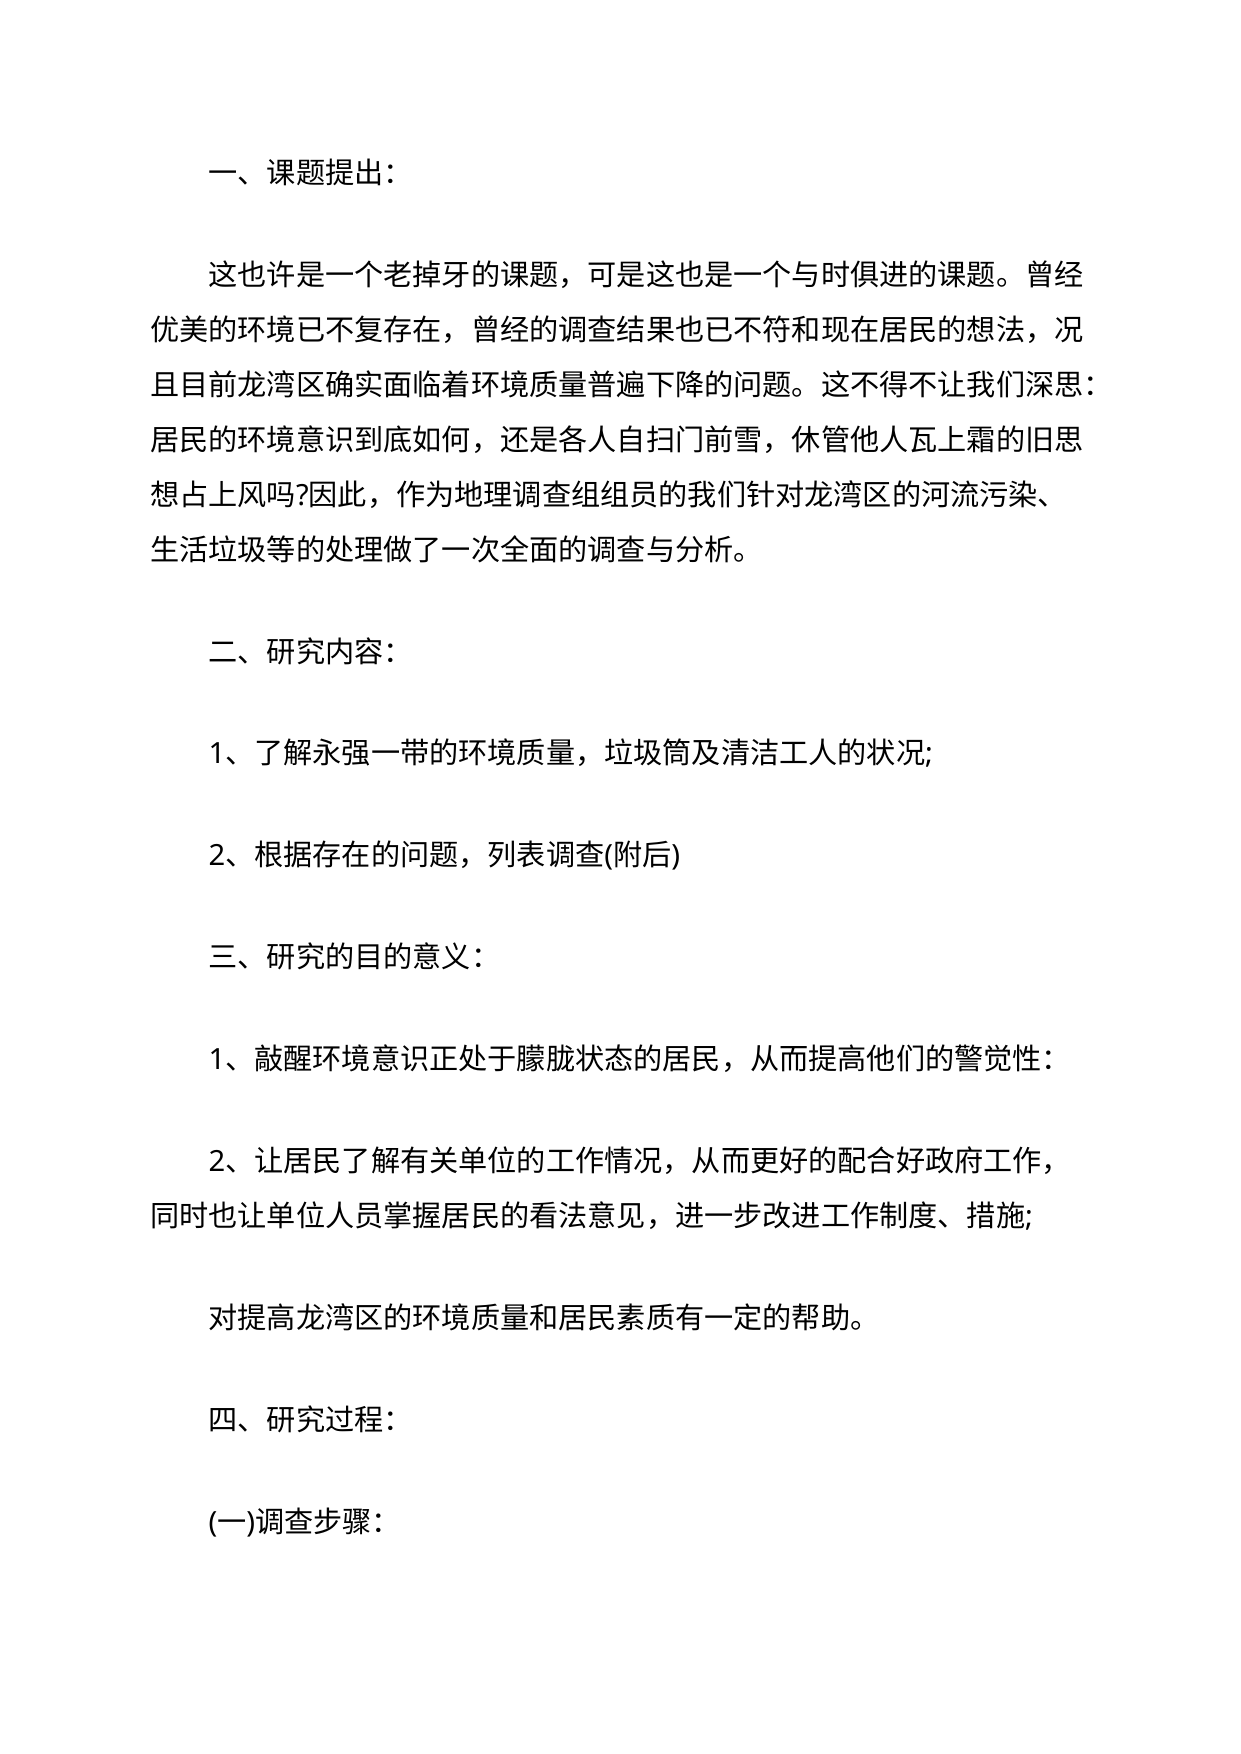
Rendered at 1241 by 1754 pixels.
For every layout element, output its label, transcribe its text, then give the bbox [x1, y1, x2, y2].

text 2、根据存在的问题，列表调查(附后) [150, 832, 1090, 874]
text 2、让居民了解有关单位的工作情况，从而更好的配合好政府工作，同时也让单位人员掌握居民的看法意见，进一步改进工作制度、措施; [150, 1138, 1090, 1235]
text (一)调查步骤： [150, 1498, 1090, 1541]
text 一、课题提出： [150, 150, 1090, 192]
text 三、研究的目的意义： [150, 934, 1090, 976]
text 对提高龙湾区的环境质量和居民素质有一定的帮助。 [150, 1294, 1090, 1337]
text 二、研究内容： [150, 628, 1090, 670]
text 这也许是一个老掉牙的课题，可是这也是一个与时俱进的课题。曾经优美的环境已不复存在，曾经的调查结果也已不符和现在居民的想法，况且目前龙湾区确实面临着环境质量普遍下降的问题。这不得不让我们深思：居民的环境意识到底如何，还是各人自扫门前雪，休管他人瓦上霜的旧思想占上风吗?因此，作为地理调查组组员的我们针对龙湾区的河流污染、生活垃圾等的处理做了一次全面的调查与分析。 [150, 252, 1090, 569]
text 1、了解永强一带的环境质量，垃圾筒及清洁工人的状况; [150, 730, 1090, 772]
text 四、研究过程： [150, 1396, 1090, 1439]
text 1、敲醒环境意识正处于朦胧状态的居民，从而提高他们的警觉性： [150, 1036, 1090, 1078]
